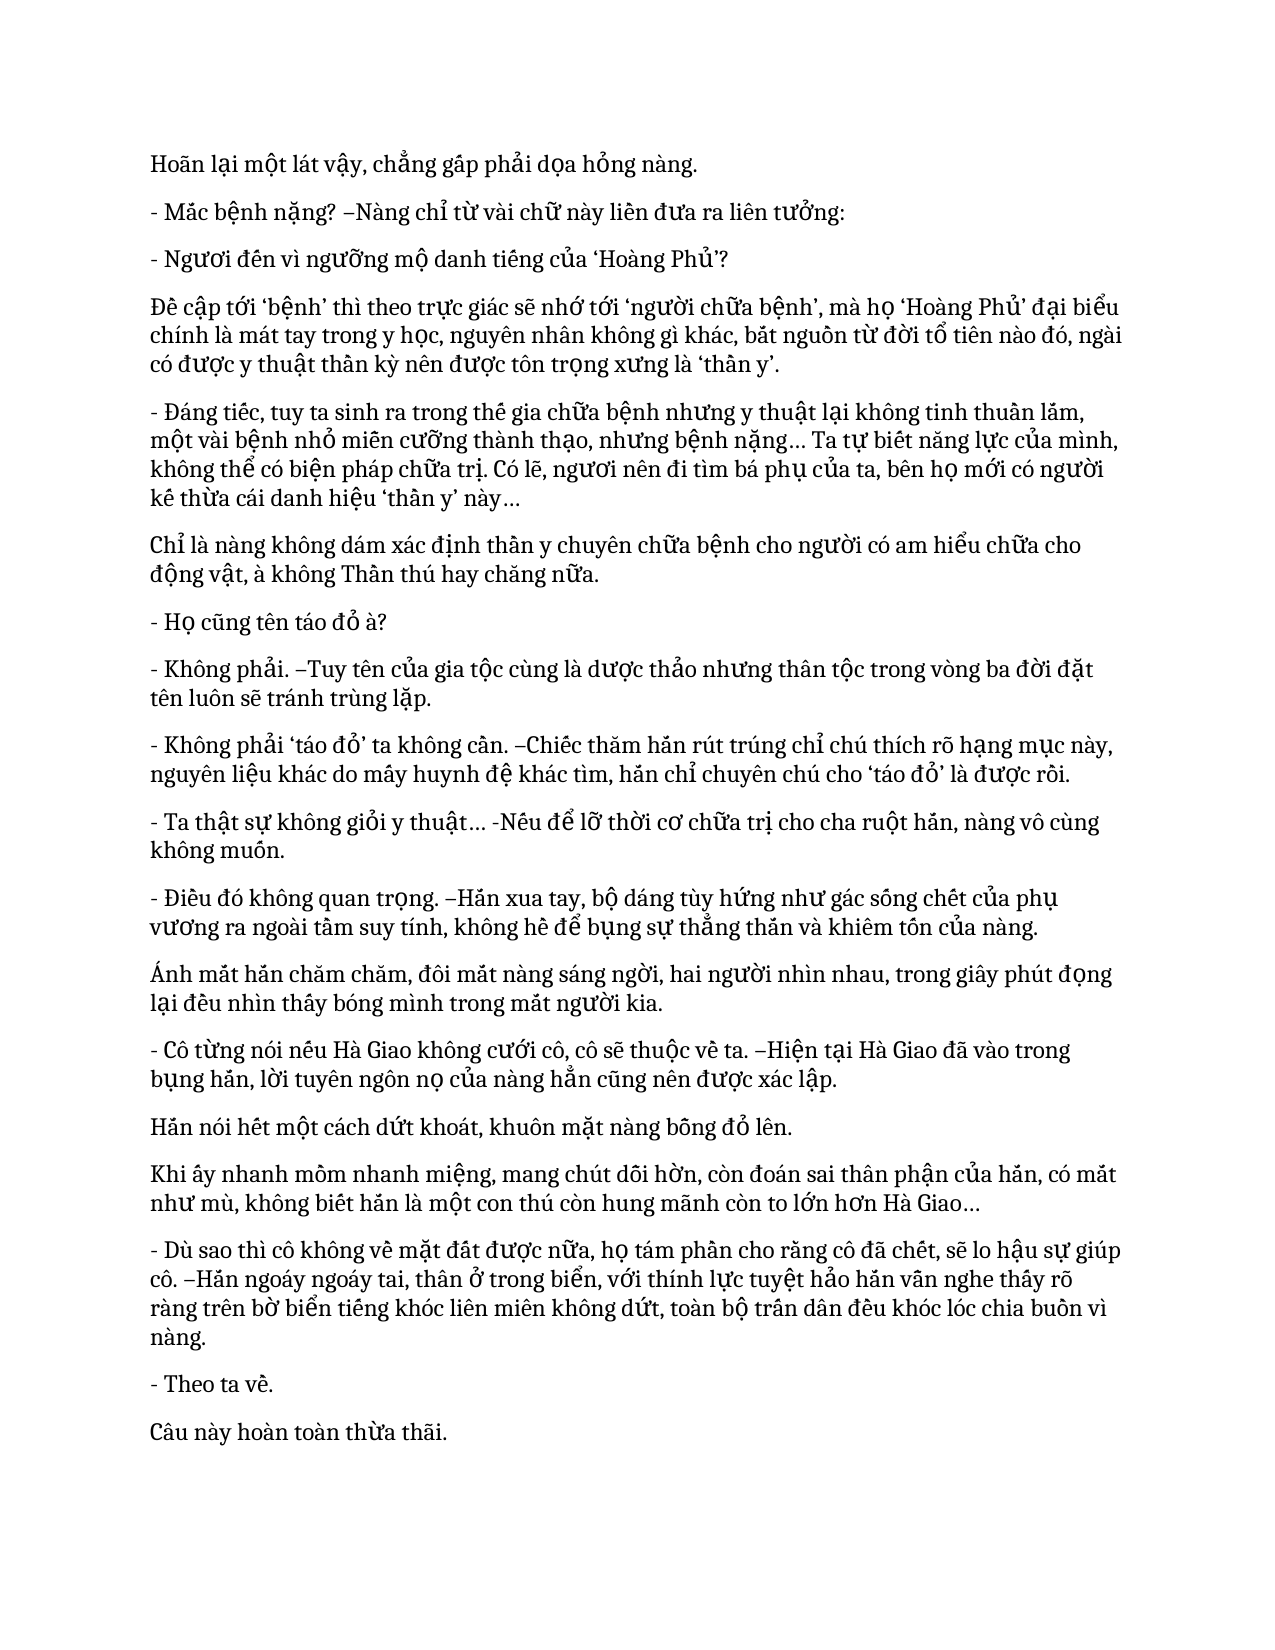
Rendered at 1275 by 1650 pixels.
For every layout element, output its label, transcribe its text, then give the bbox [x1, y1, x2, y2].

text - Dù sao thì cô không về mặt đất được nữa, họ tám phần cho rằng cô đã chết, sẽ lo hậu sự giúp cô. –Hắn ngoáy ngoáy tai, thân ở trong biển, với thính lực tuyệt hảo hắn vẫn nghe thấy rõ ràng trên bờ biển tiếng khóc liên miên không dứt, toàn bộ trấn dân đều khóc lóc chia buồn vì nàng. [150, 1236, 1125, 1351]
text - Ta thật sự không giỏi y thuật… -Nếu để lỡ thời cơ chữa trị cho cha ruột hắn, nàng vô cùng không muốn. [150, 807, 1125, 865]
text - Mắc bệnh nặng? –Nàng chỉ từ vài chữ này liền đưa ra liên tưởng: [150, 197, 1125, 226]
text Khi ấy nhanh mồm nhanh miệng, mang chút dỗi hờn, còn đoán sai thân phận của hắn, có mắt như mù, không biết hắn là một con thú còn hung mãnh còn to lớn hơn Hà Giao… [150, 1160, 1125, 1217]
text Hắn nói hết một cách dứt khoát, khuôn mặt nàng bỗng đỏ lên. [150, 1112, 1125, 1141]
text - Không phải. –Tuy tên của gia tộc cùng là dược thảo nhưng thân tộc trong vòng ba đời đặt tên luôn sẽ tránh trùng lặp. [150, 655, 1125, 712]
text - Theo ta về. [150, 1370, 1125, 1399]
text Chỉ là nàng không dám xác định thần y chuyên chữa bệnh cho người có am hiểu chữa cho động vật, à không Thần thú hay chăng nữa. [150, 531, 1125, 589]
text - Không phải ‘táo đỏ’ ta không cần. –Chiếc thăm hắn rút trúng chỉ chú thích rõ hạng mục này, nguyên liệu khác do mấy huynh đệ khác tìm, hắn chỉ chuyên chú cho ‘táo đỏ’ là được rồi. [150, 731, 1125, 789]
text - Đáng tiếc, tuy ta sinh ra trong thế gia chữa bệnh nhưng y thuật lại không tinh thuần lắm, một vài bệnh nhỏ miễn cưỡng thành thạo, nhưng bệnh nặng… Ta tự biết năng lực của mình, không thể có biện pháp chữa trị. Có lẽ, ngươi nên đi tìm bá phụ của ta, bên họ mới có người kế thừa cái danh hiệu ‘thần y’ này… [150, 397, 1125, 512]
text - Ngươi đến vì ngưỡng mộ danh tiếng của ‘Hoàng Phủ’? [150, 245, 1125, 274]
text Đề cập tới ‘bệnh’ thì theo trực giác sẽ nhớ tới ‘người chữa bệnh’, mà họ ‘Hoàng Phủ’ đại biểu chính là mát tay trong y học, nguyên nhân không gì khác, bắt nguồn từ đời tổ tiên nào đó, ngài có được y thuật thần kỳ nên được tôn trọng xưng là ‘thần y’. [150, 292, 1125, 379]
text Ánh mắt hắn chăm chăm, đôi mắt nàng sáng ngời, hai người nhìn nhau, trong giây phút đọng lại đều nhìn thấy bóng mình trong mắt người kia. [150, 960, 1125, 1017]
text - Cô từng nói nếu Hà Giao không cưới cô, cô sẽ thuộc về ta. –Hiện tại Hà Giao đã vào trong bụng hắn, lời tuyên ngôn nọ của nàng hẳn cũng nên được xác lập. [150, 1036, 1125, 1094]
text - Điều đó không quan trọng. –Hắn xua tay, bộ dáng tùy hứng như gác sống chết của phụ vương ra ngoài tầm suy tính, không hề để bụng sự thẳng thắn và khiêm tốn của nàng. [150, 884, 1125, 941]
text Câu này hoàn toàn thừa thãi. [150, 1417, 1125, 1446]
text - Họ cũng tên táo đỏ à? [150, 607, 1125, 636]
text Hoãn lại một lát vậy, chẳng gấp phải dọa hỏng nàng. [150, 150, 1125, 179]
